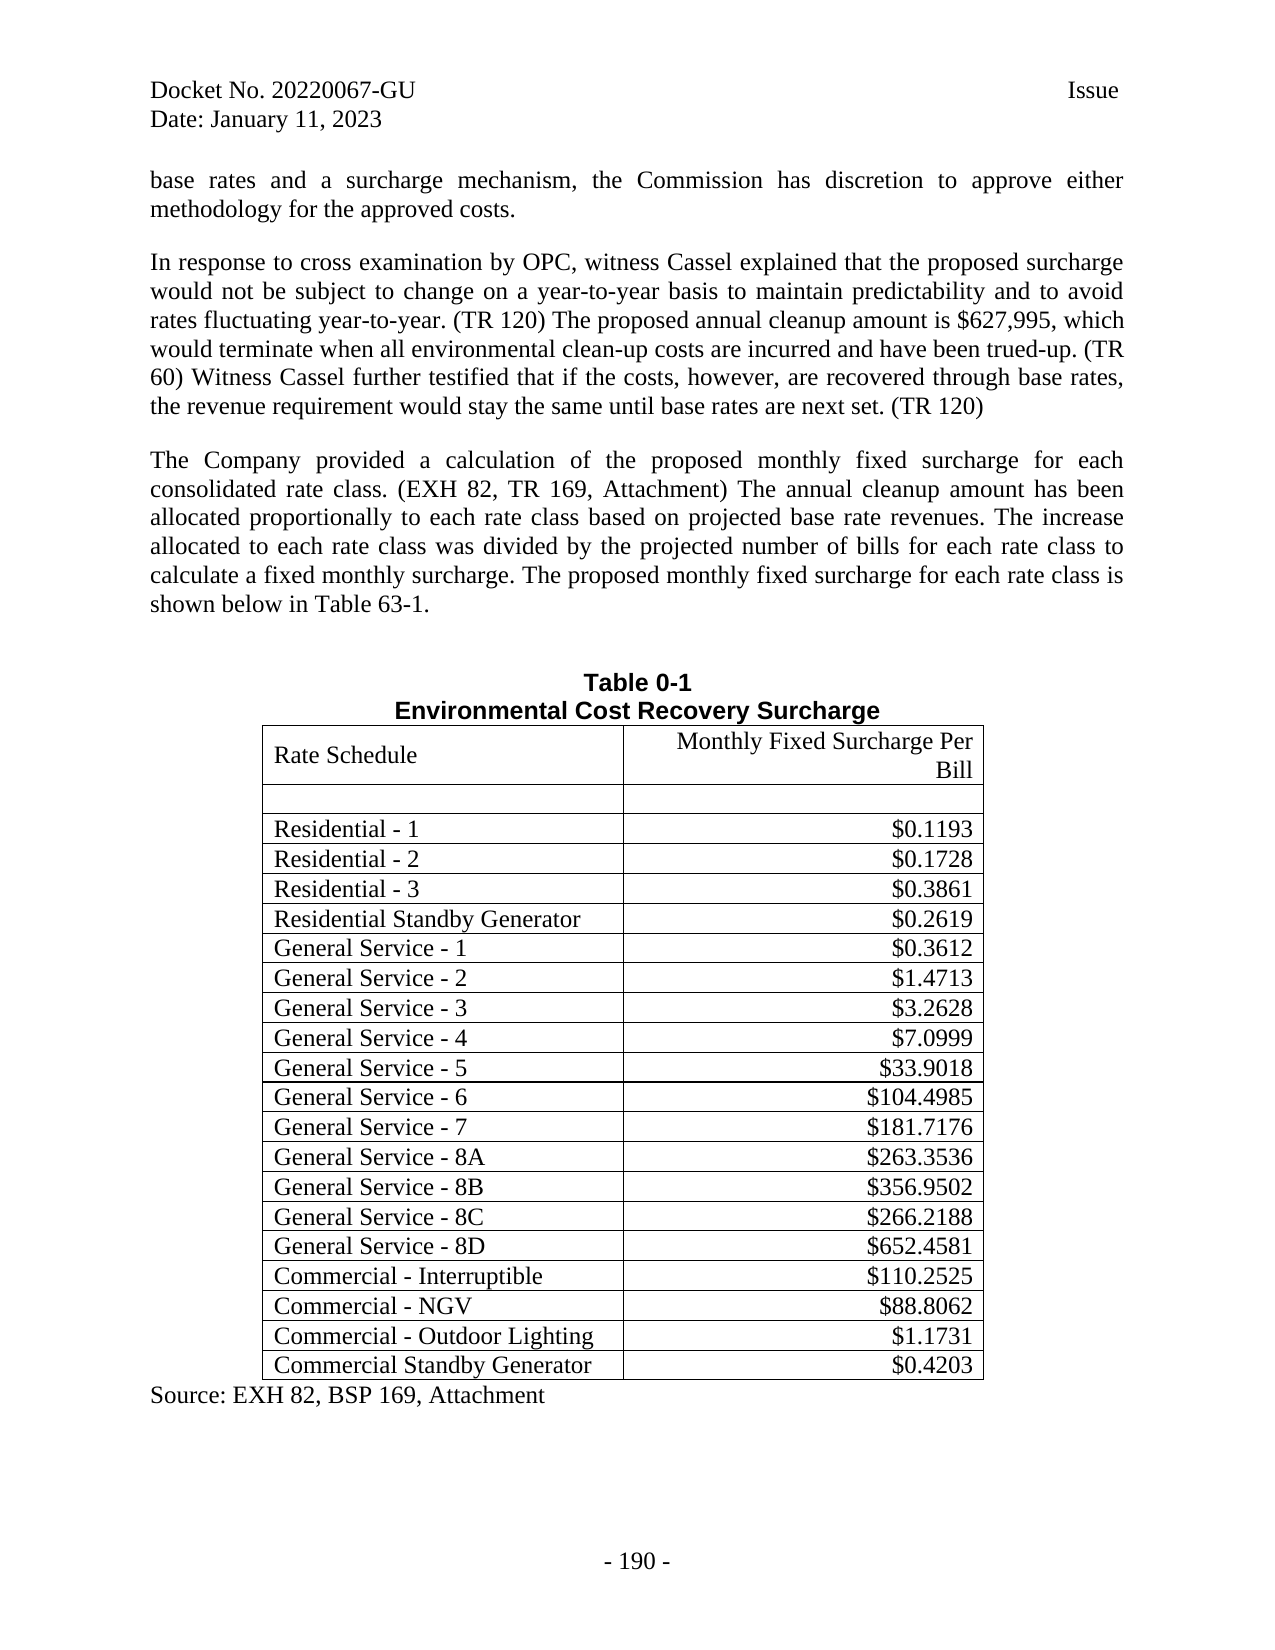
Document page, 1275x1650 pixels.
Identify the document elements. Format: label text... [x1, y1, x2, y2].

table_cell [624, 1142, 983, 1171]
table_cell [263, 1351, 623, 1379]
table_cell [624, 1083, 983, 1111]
text In response to cross examination by OPC, witness Cassel explained that the proposed surcharge would not be subject to change on a year-to-year basis to maintain predictability and to avoid rates fluctuating year-to-year. (TR 120) The proposed annual cleanup amount is $627,995, which would terminate when all environmental clean-up costs are incurred and have been trued-up. (TR 60) Witness Cassel further testified that if the costs, however, are recovered through base rates, the revenue requirement would stay the same until base rates are next set. (TR 120) [150, 247, 1125, 420]
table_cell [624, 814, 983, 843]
text Source: EXH 82, BSP 169, Attachment [150, 1380, 1125, 1409]
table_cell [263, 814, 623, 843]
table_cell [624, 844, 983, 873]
text The Company provided a calculation of the proposed monthly fixed surcharge for each consolidated rate class. (EXH 82, TR 169, Attachment) The annual cleanup amount has been allocated proportionally to each rate class based on projected base rate revenues. The increase allocated to each rate class was divided by the projected number of bills for each rate class to calculate a fixed monthly surcharge. The proposed monthly fixed surcharge for each rate class is shown below in Table 63-1. [150, 445, 1125, 617]
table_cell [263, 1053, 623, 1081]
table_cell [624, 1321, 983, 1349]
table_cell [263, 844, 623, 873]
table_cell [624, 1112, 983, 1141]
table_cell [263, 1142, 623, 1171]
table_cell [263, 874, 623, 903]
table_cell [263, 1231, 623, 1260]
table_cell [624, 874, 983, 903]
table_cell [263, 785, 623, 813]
title Environmental Cost Recovery Surcharge [150, 696, 1125, 725]
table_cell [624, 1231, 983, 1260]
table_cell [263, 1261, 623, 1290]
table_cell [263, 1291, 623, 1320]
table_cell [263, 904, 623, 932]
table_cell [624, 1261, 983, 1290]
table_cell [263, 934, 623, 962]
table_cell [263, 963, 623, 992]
text Table 63-1 [150, 667, 1125, 696]
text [150, 165, 1125, 222]
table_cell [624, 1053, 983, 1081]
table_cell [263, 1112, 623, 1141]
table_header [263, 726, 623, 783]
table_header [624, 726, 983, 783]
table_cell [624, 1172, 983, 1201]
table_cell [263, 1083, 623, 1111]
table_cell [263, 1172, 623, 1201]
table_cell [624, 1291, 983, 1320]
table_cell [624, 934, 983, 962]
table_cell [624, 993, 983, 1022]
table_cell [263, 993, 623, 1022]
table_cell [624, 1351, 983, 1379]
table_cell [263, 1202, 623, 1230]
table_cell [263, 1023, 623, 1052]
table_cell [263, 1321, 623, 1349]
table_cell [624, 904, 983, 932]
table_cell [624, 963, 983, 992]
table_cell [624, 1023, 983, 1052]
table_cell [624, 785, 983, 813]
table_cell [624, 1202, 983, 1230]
